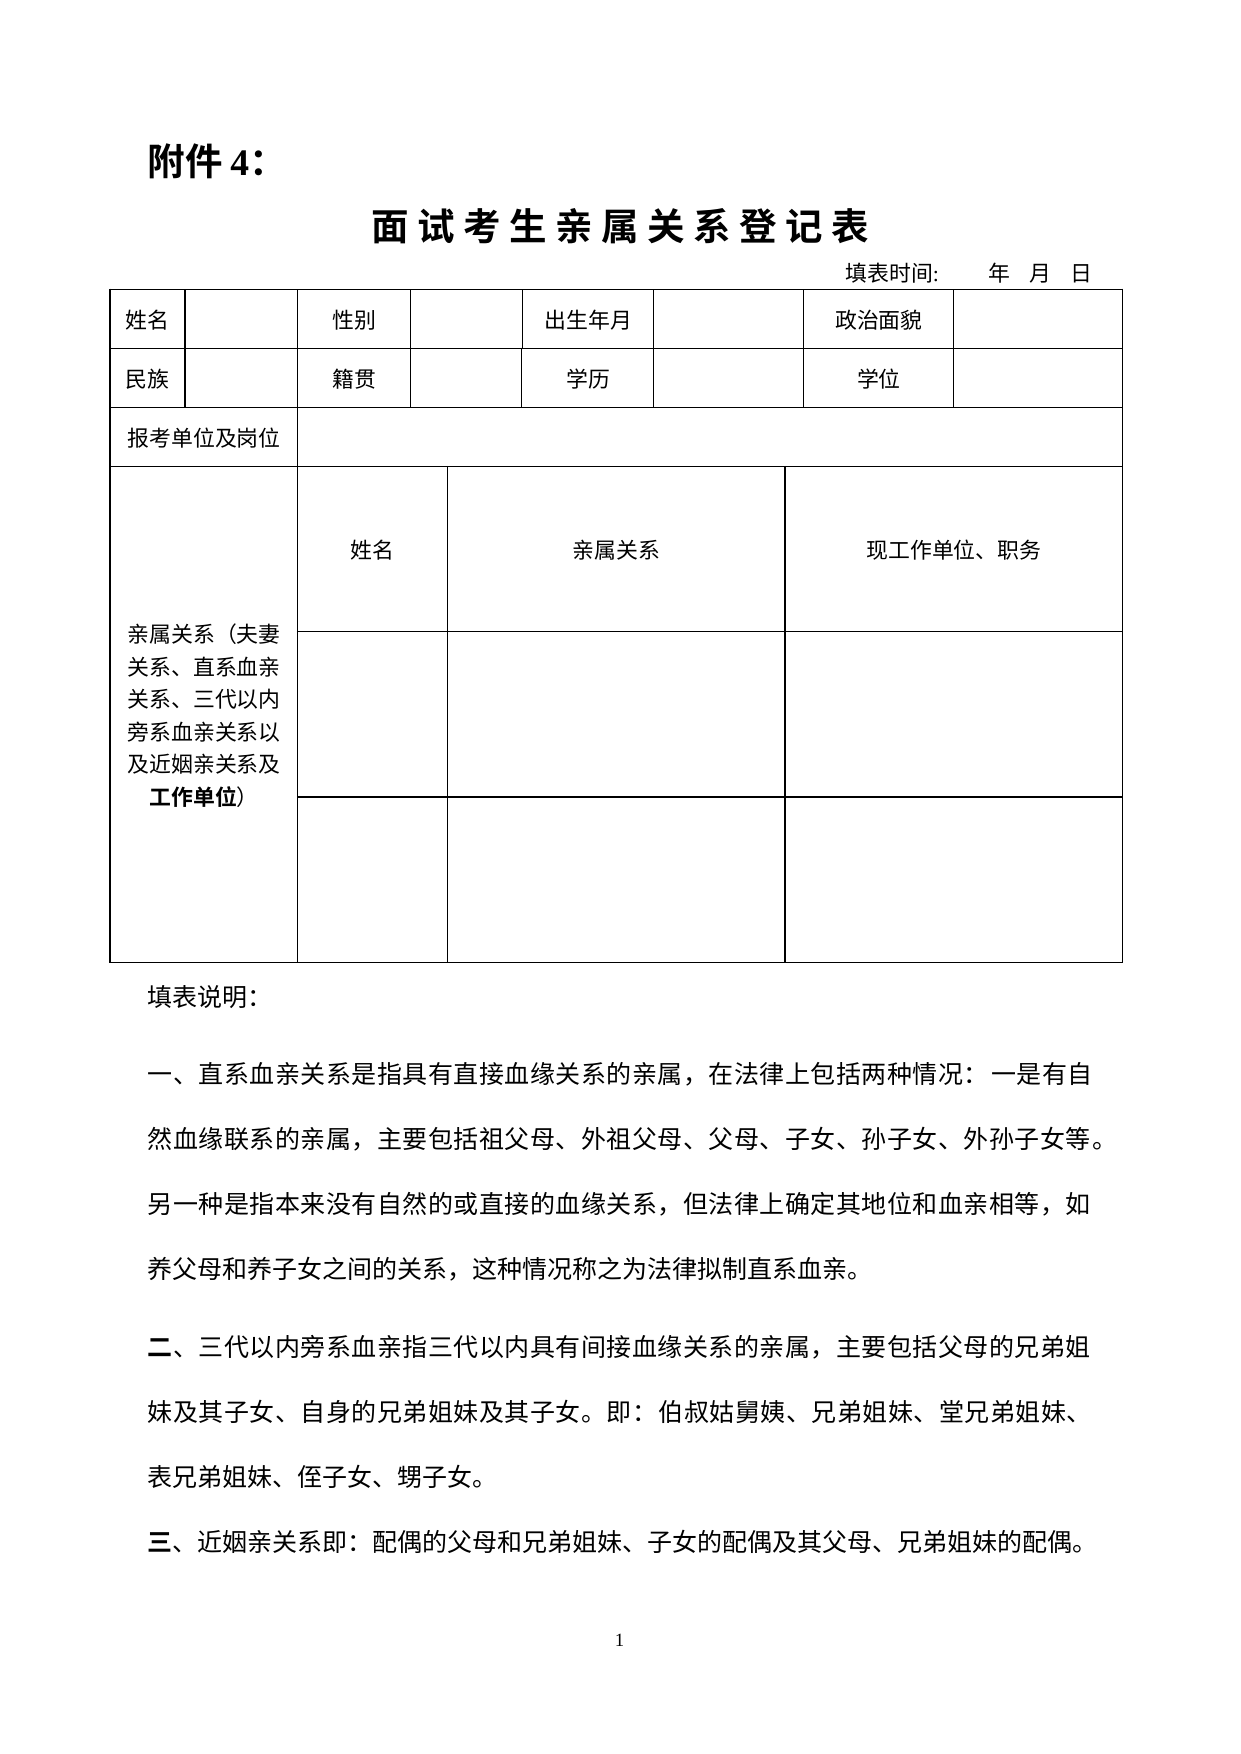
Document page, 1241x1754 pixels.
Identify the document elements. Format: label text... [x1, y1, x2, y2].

table_cell 现工作单位、职务 [786, 467, 1122, 631]
table_cell [298, 798, 447, 962]
table_header 政治面貌 [804, 290, 953, 348]
table_header [654, 290, 803, 348]
table_cell [186, 349, 297, 407]
text 一、直系血亲关系是指具有直接血缘关系的亲属，在法律上包括两种情况：一是有自然血缘联系的亲属，主要包括祖父母、外祖父母、父母、子女、孙子女、外孙子女等。另一种是指本来没有自然的或直接的血缘关系，但法律上确定其地位和血亲相等，如养父母和养子女之间的关系，这种情况称之为法律拟制直系血亲。 [148, 1040, 1093, 1300]
table_cell 亲属关系（夫妻关系、直系血亲关系、三代以内旁系血亲关系以及近姻亲关系及工作单位） [111, 467, 297, 962]
table_header [411, 290, 522, 348]
text 面 试 考 生 亲 属 关 系 登 记 表 [148, 191, 1093, 256]
table_header 出生年月 [523, 290, 653, 348]
table_cell [954, 349, 1122, 407]
table_cell [448, 632, 784, 796]
table_cell [654, 349, 803, 407]
table_cell [411, 349, 521, 407]
table_cell 籍贯 [298, 349, 410, 407]
table_cell [786, 798, 1122, 962]
table_header 性别 [298, 290, 410, 348]
text 填表时间: 年 月 日 [148, 256, 1093, 288]
table_cell 亲属关系 [448, 467, 784, 631]
table_cell 民族 [111, 349, 184, 407]
table_cell 学位 [804, 349, 953, 407]
table_header 姓名 [111, 290, 184, 348]
table_cell [298, 632, 447, 796]
table_header [954, 290, 1122, 348]
table_cell 报考单位及岗位 [111, 408, 297, 466]
table_cell [786, 632, 1122, 796]
text 二、三代以内旁系血亲指三代以内具有间接血缘关系的亲属，主要包括父母的兄弟姐妹及其子女、自身的兄弟姐妹及其子女。即：伯叔姑舅姨、兄弟姐妹、堂兄弟姐妹、表兄弟姐妹、侄子女、甥子女。 [148, 1313, 1093, 1508]
table_header [186, 290, 297, 348]
text 三、近姻亲关系即：配偶的父母和兄弟姐妹、子女的配偶及其父母、兄弟姐妹的配偶。 [148, 1508, 1093, 1573]
text 填表说明： [148, 963, 1093, 1028]
table_cell [298, 408, 1122, 466]
table_cell 学历 [522, 349, 653, 407]
table_cell 姓名 [298, 467, 447, 631]
text 附件4： [148, 126, 1093, 191]
table_cell [448, 798, 784, 962]
